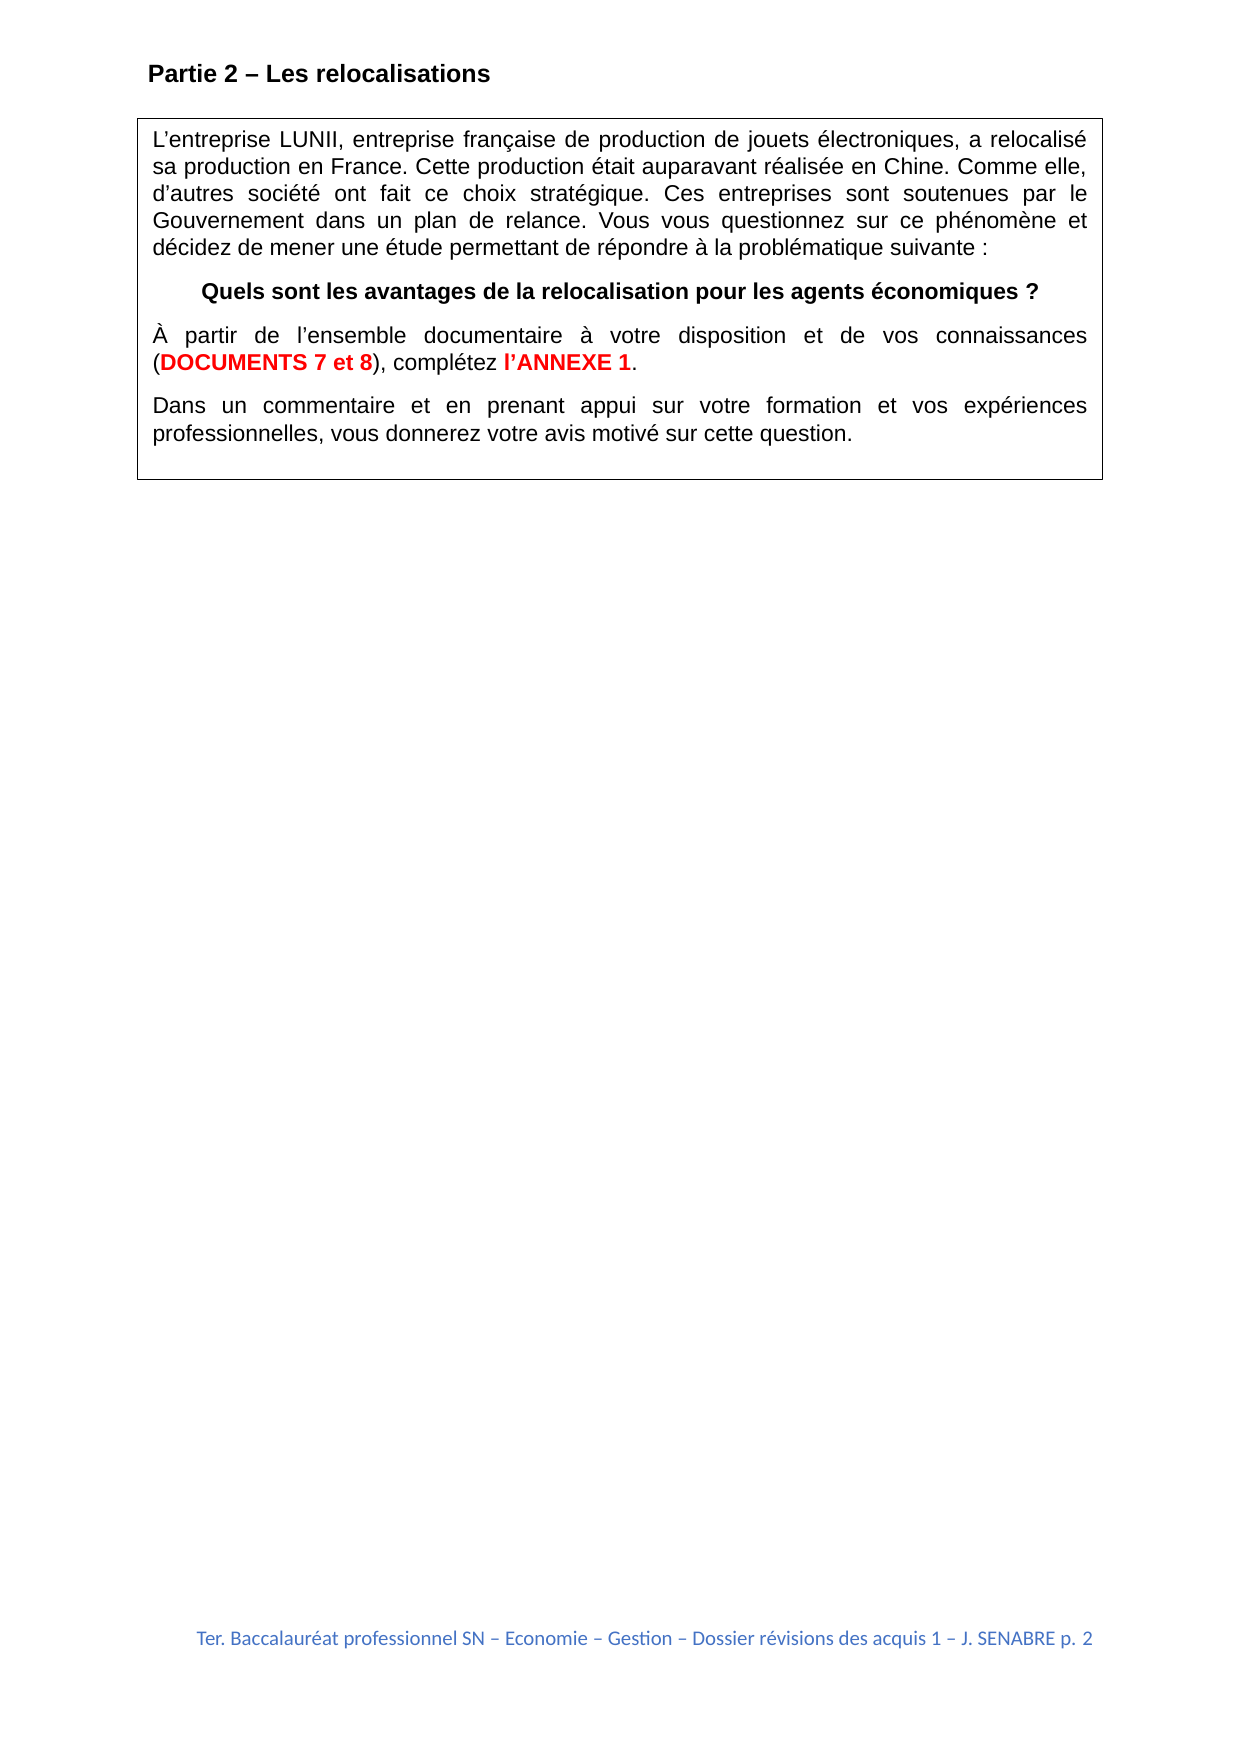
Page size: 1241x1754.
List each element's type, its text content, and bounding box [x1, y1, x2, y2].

text Partie 2 – Les relocalisations [148, 59, 1092, 88]
